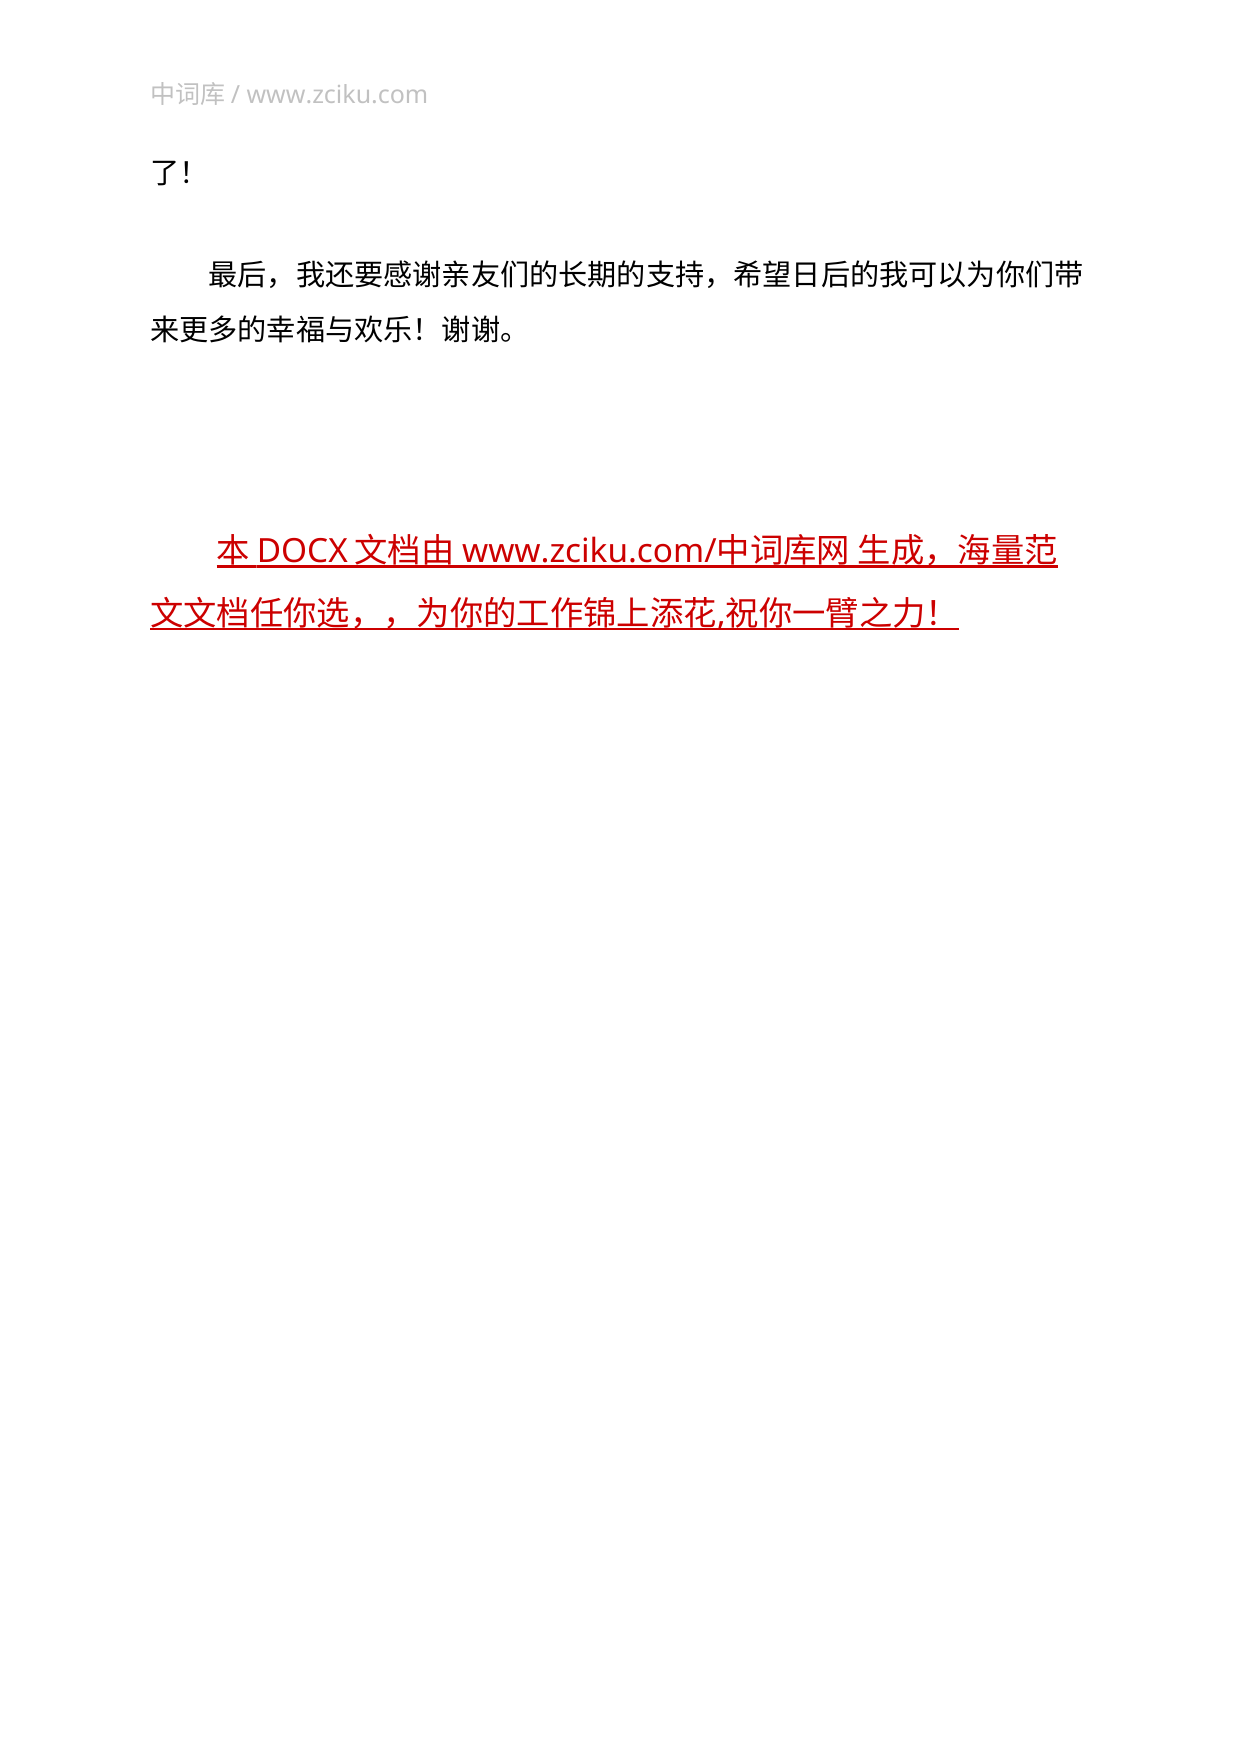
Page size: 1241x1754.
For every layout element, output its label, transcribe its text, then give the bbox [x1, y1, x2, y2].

text 本DOCX文档由 www.zciku.com/中词库网 生成，海量范文文档任你选，，为你的工作锦上添花,祝你一臂之力！ [150, 524, 1090, 635]
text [150, 150, 1090, 192]
text 最后，我还要感谢亲友们的长期的支持，希望日后的我可以为你们带来更多的幸福与欢乐！谢谢。 [150, 252, 1090, 349]
